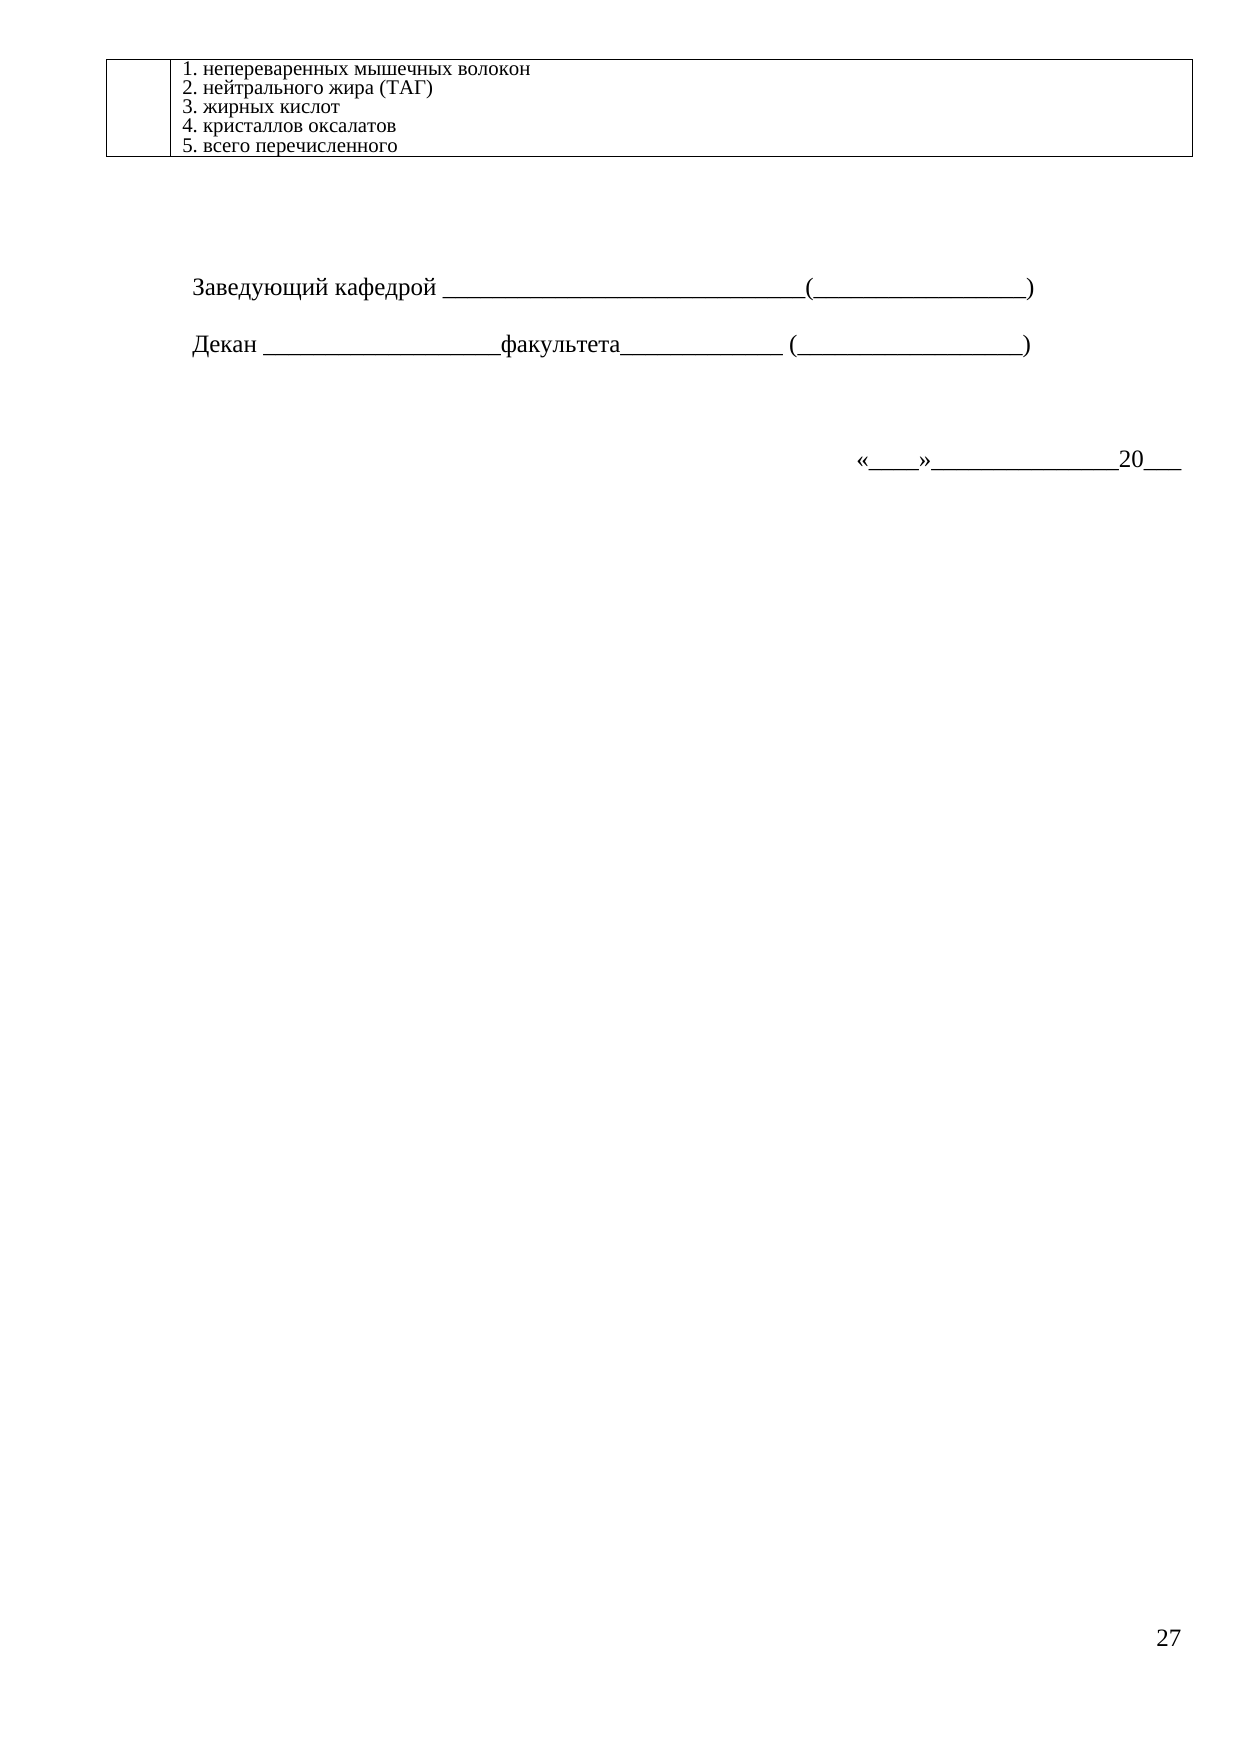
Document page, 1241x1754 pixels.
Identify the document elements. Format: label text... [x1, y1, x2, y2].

table_cell [107, 60, 170, 156]
text Декан ___________________факультета_____________ (__________________) [118, 329, 1181, 358]
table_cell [171, 60, 1192, 156]
text «____»_______________20___ [118, 444, 1181, 473]
text Заведующий кафедрой _____________________________(_________________) [118, 272, 1181, 301]
